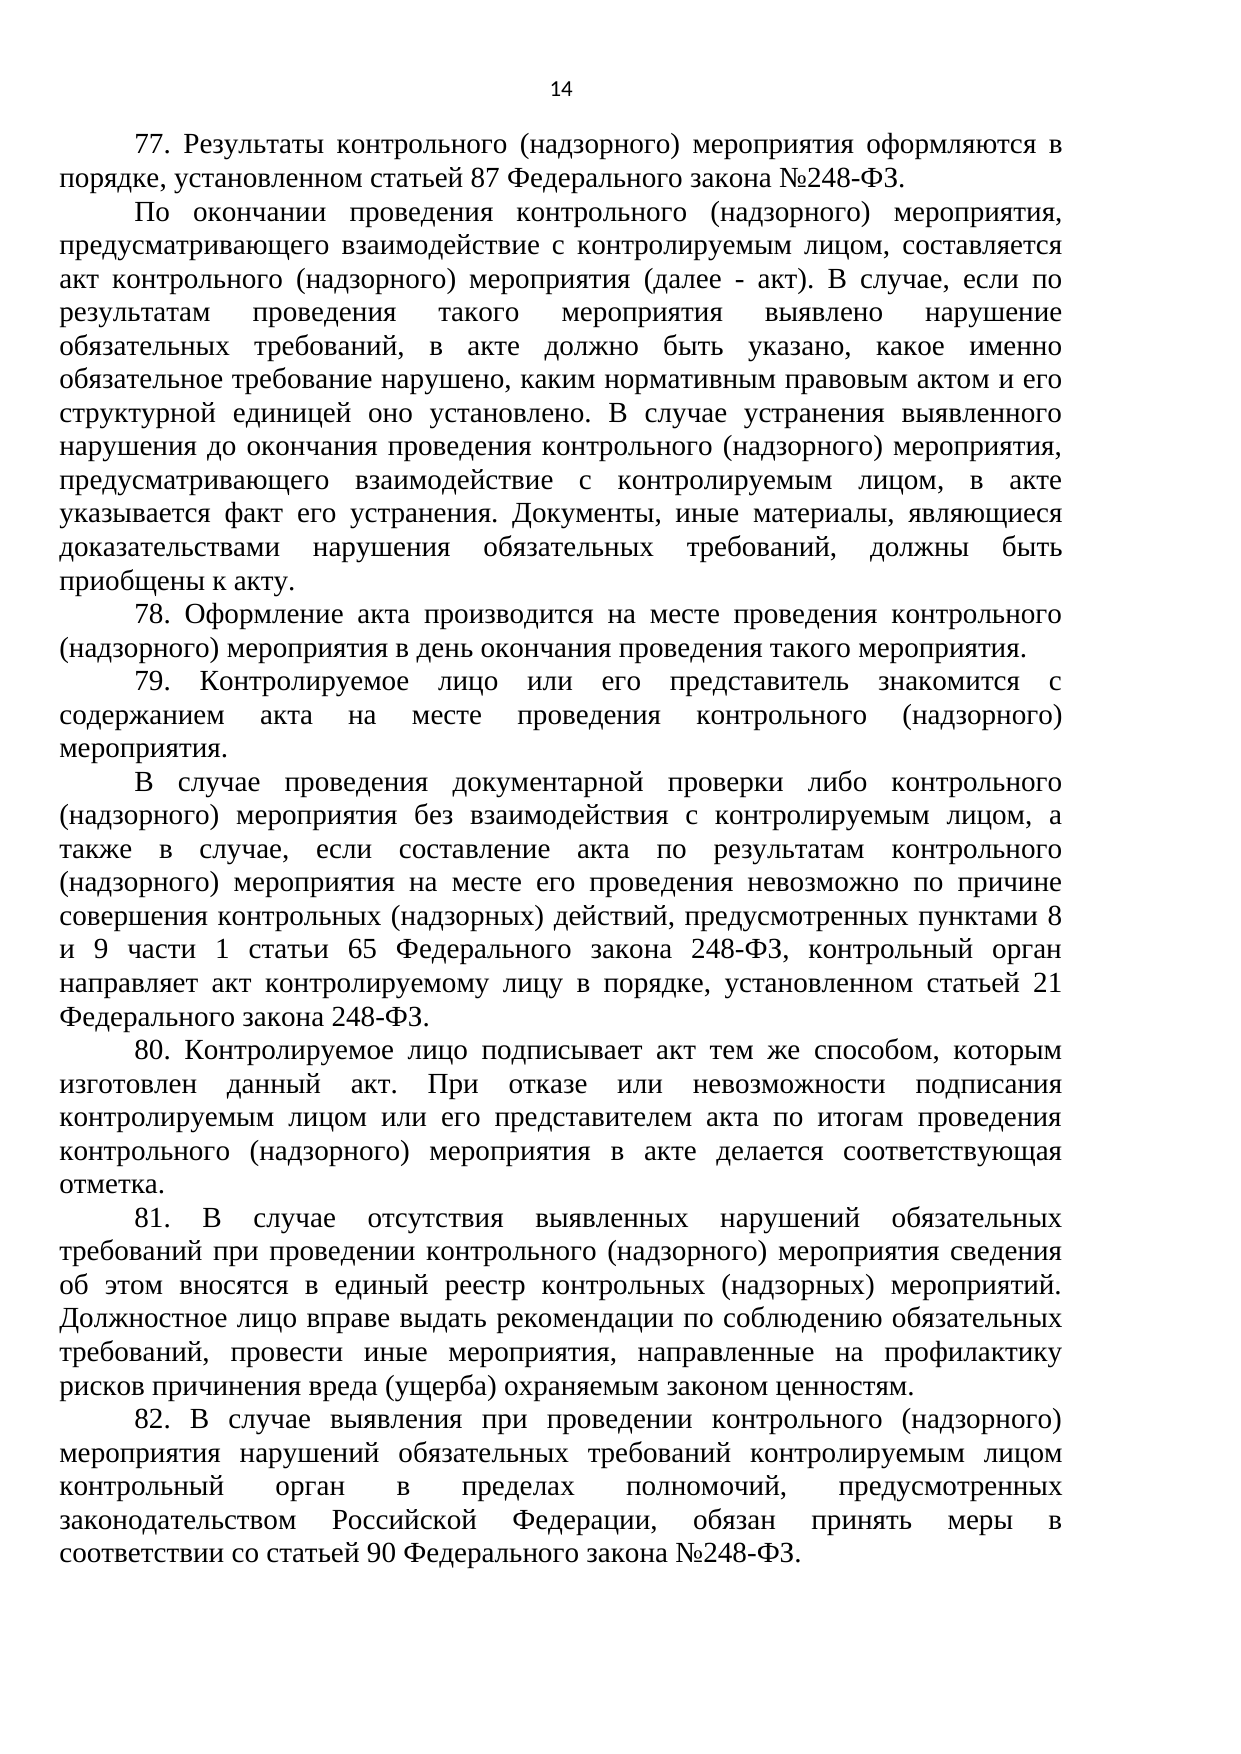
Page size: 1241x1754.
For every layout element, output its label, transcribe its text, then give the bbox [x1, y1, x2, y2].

text По окончании проведения контрольного (надзорного) мероприятия, предусматривающего взаимодействие с контролируемым лицом, составляется акт контрольного (надзорного) мероприятия (далее - акт). В случае, если по результатам проведения такого мероприятия выявлено нарушение обязательных требований, в акте должно быть указано, какое именно обязательное требование нарушено, каким нормативным правовым актом и его структурной единицей оно установлено. В случае устранения выявленного нарушения до окончания проведения контрольного (надзорного) мероприятия, предусматривающего взаимодействие с контролируемым лицом, в акте указывается факт его устранения. Документы, иные материалы, являющиеся доказательствами нарушения обязательных требований, должны быть приобщены к акту. [59, 194, 1063, 596]
text 78. Оформление акта производится на месте проведения контрольного (надзорного) мероприятия в день окончания проведения такого мероприятия. [59, 596, 1063, 663]
text 79. Контролируемое лицо или его представитель знакомится с содержанием акта на месте проведения контрольного (надзорного) мероприятия. [59, 663, 1063, 764]
text В случае проведения документарной проверки либо контрольного (надзорного) мероприятия без взаимодействия с контролируемым лицом, а также в случае, если составление акта по результатам контрольного (надзорного) мероприятия на месте его проведения невозможно по причине совершения контрольных (надзорных) действий, предусмотренных пунктами 8 и 9 части 1 статьи 65 Федерального закона 248-ФЗ, контрольный орган направляет акт контролируемому лицу в порядке, установленном статьей 21 Федерального закона 248-ФЗ. [59, 764, 1063, 1032]
text 82. В случае выявления при проведении контрольного (надзорного) мероприятия нарушений обязательных требований контролируемым лицом контрольный орган в пределах полномочий, предусмотренных законодательством Российской Федерации, обязан принять меры в соответствии со статьей 90 Федерального закона №248-ФЗ. [59, 1401, 1063, 1569]
text 81. В случае отсутствия выявленных нарушений обязательных требований при проведении контрольного (надзорного) мероприятия сведения об этом вносятся в единый реестр контрольных (надзорных) мероприятий. Должностное лицо вправе выдать рекомендации по соблюдению обязательных требований, провести иные мероприятия, направленные на профилактику рисков причинения вреда (ущерба) охраняемым законом ценностям. [59, 1200, 1063, 1401]
text 77. Результаты контрольного (надзорного) мероприятия оформляются в порядке, установленном статьей 87 Федерального закона №248-ФЗ. [59, 127, 1063, 194]
text 80. Контролируемое лицо подписывает акт тем же способом, которым изготовлен данный акт. При отказе или невозможности подписания контролируемым лицом или его представителем акта по итогам проведения контрольного (надзорного) мероприятия в акте делается соответствующая отметка. [59, 1032, 1063, 1200]
